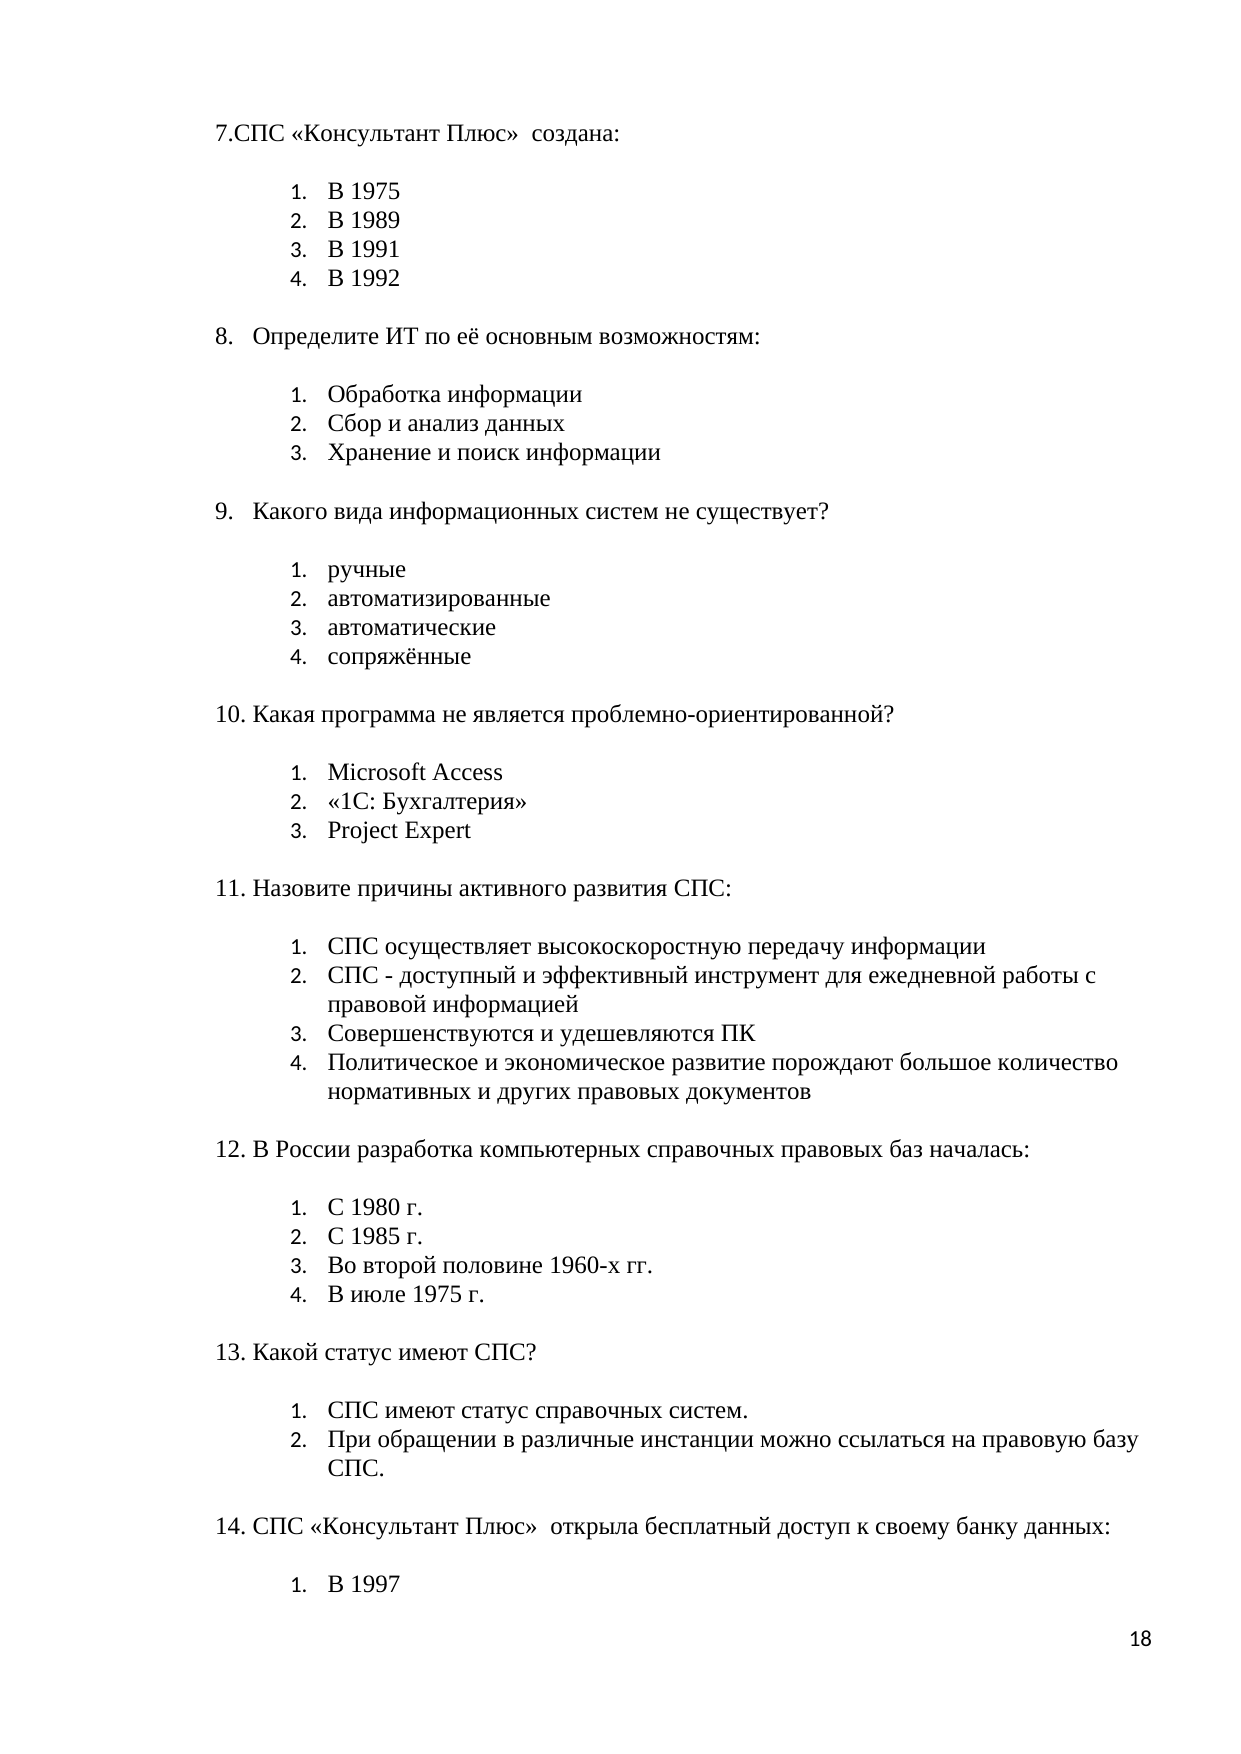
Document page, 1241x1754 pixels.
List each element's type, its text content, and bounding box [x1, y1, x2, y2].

list С 1985 г. [290, 1221, 1152, 1250]
list Какого вида информационных систем не существует? [215, 496, 1152, 524]
list При обращении в различные инстанции можно ссылаться на правовую базу СПС. [290, 1424, 1152, 1482]
list автоматизированные [290, 583, 1152, 612]
list В 1989 [290, 205, 1152, 234]
list Какая программа не является проблемно-ориентированной? [215, 699, 1152, 728]
list Совершенствуются и удешевляются ПК [290, 1018, 1152, 1047]
list «1С: Бухгалтерия» [290, 786, 1152, 815]
list В России разработка компьютерных справочных правовых баз началась: [215, 1134, 1152, 1163]
list Microsoft Access [290, 757, 1152, 786]
list Политическое и экономическое развитие порождают большое количество нормативных и других правовых документов [290, 1047, 1152, 1105]
list В 1997 [290, 1569, 1152, 1598]
list Во второй половине 1960-х гг. [290, 1250, 1152, 1279]
list Обработка информации [290, 379, 1152, 408]
list Project Expert [290, 815, 1152, 844]
list сопряжённые [290, 641, 1152, 670]
list Хранение и поиск информации [290, 437, 1152, 467]
list С 1980 г. [290, 1192, 1152, 1221]
list Какой статус имеют СПС? [215, 1337, 1152, 1366]
list СПС осуществляет высокоскоростную передачу информации [290, 931, 1152, 960]
list ручные [290, 554, 1152, 583]
list В 1992 [290, 263, 1152, 292]
list СПС имеют статус справочных систем. [290, 1395, 1152, 1424]
list В 1991 [290, 234, 1152, 263]
list СПС - доступный и эффективный инструмент для ежедневной работы с правовой информацией [290, 960, 1152, 1018]
list В июле 1975 г. [290, 1279, 1152, 1308]
list Назовите причины активного развития СПС: [215, 873, 1152, 902]
text 7.СПС «Консультант Плюс» создана: [215, 118, 1152, 147]
list Определите ИТ по её основным возможностям: [215, 321, 1152, 350]
list СПС «Консультант Плюс» открыла бесплатный доступ к своему банку данных: [215, 1511, 1152, 1540]
list Сбор и анализ данных [290, 408, 1152, 437]
list автоматические [290, 612, 1152, 641]
list В 1975 [290, 176, 1152, 205]
